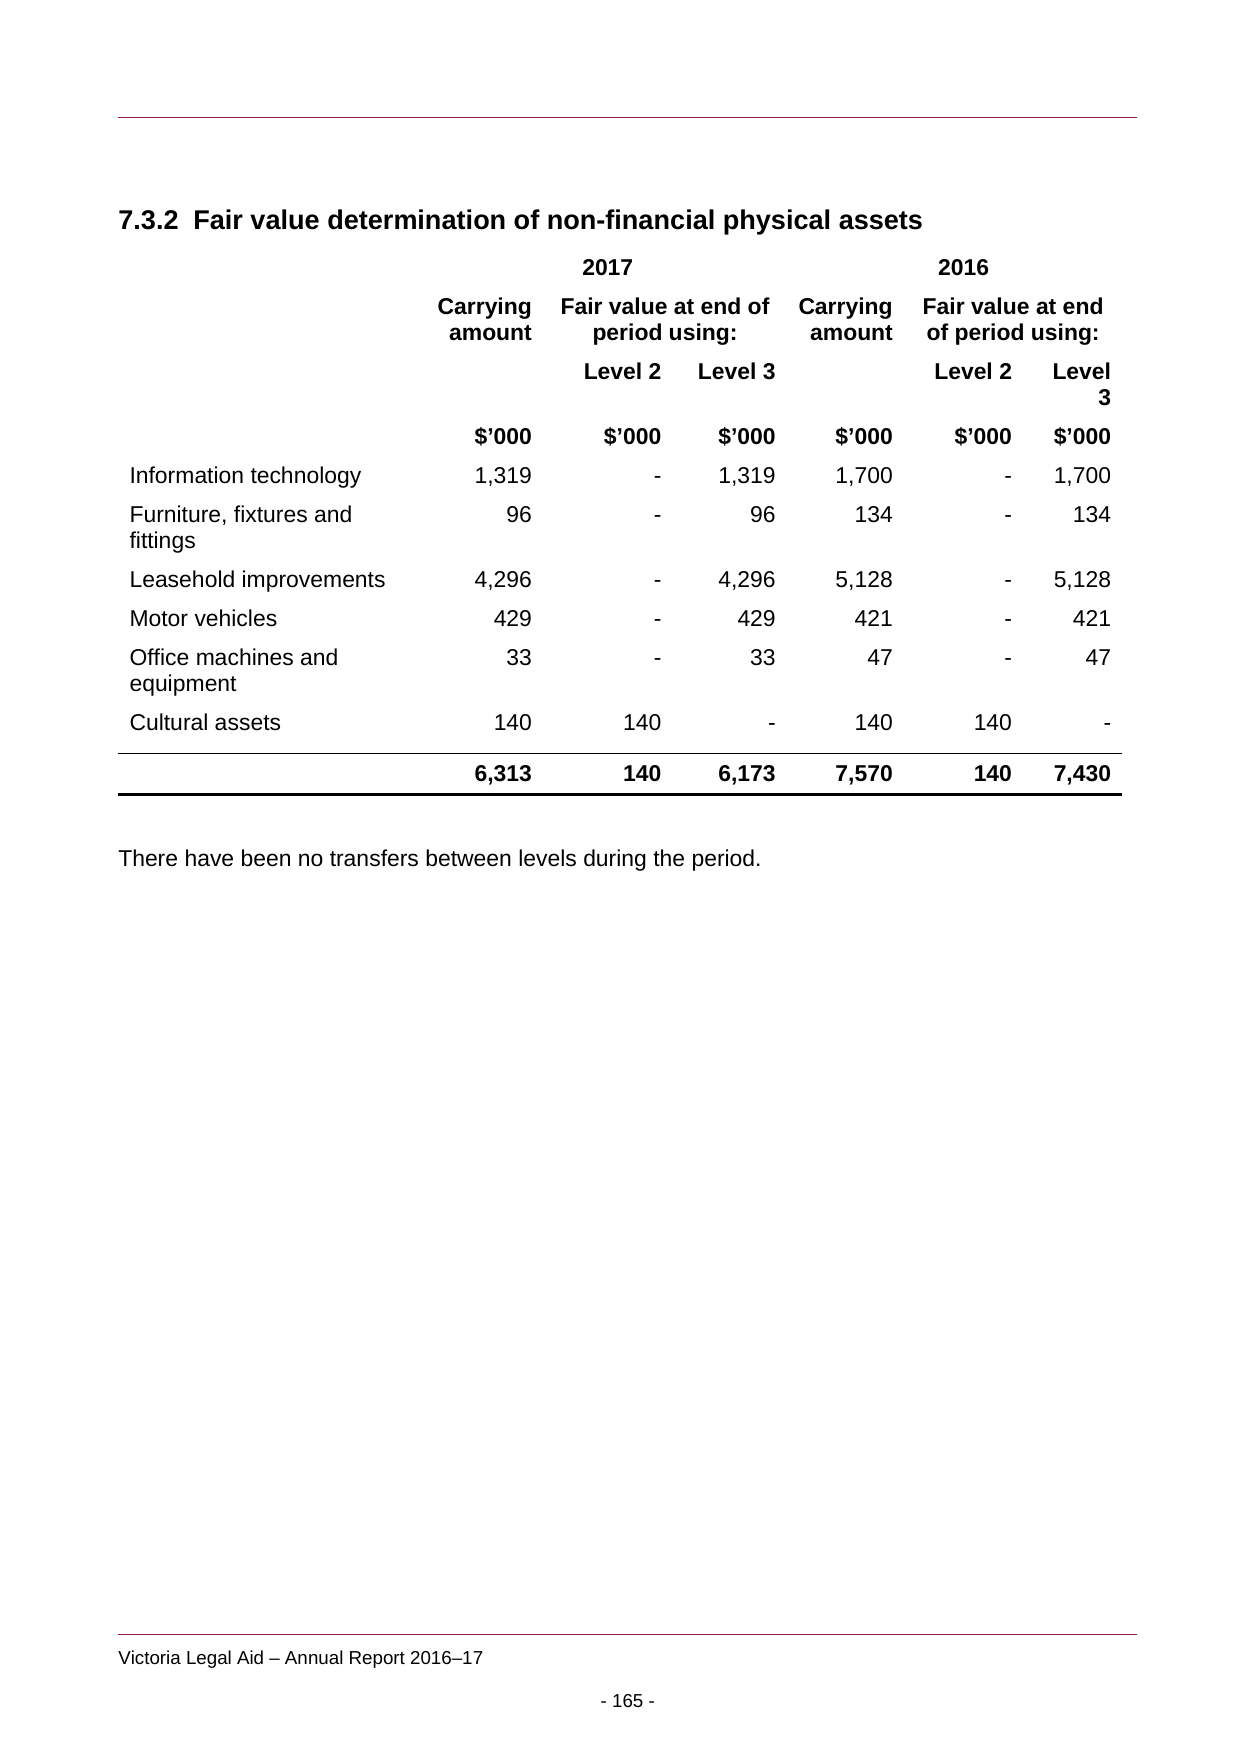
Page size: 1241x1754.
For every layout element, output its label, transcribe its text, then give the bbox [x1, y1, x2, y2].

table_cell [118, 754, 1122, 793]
subtitle 7.3.2 Fair value determination of non-financial physical assets [118, 204, 1137, 235]
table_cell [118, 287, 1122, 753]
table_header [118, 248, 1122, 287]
text There have been no transfers between levels during the period. [118, 839, 1137, 871]
